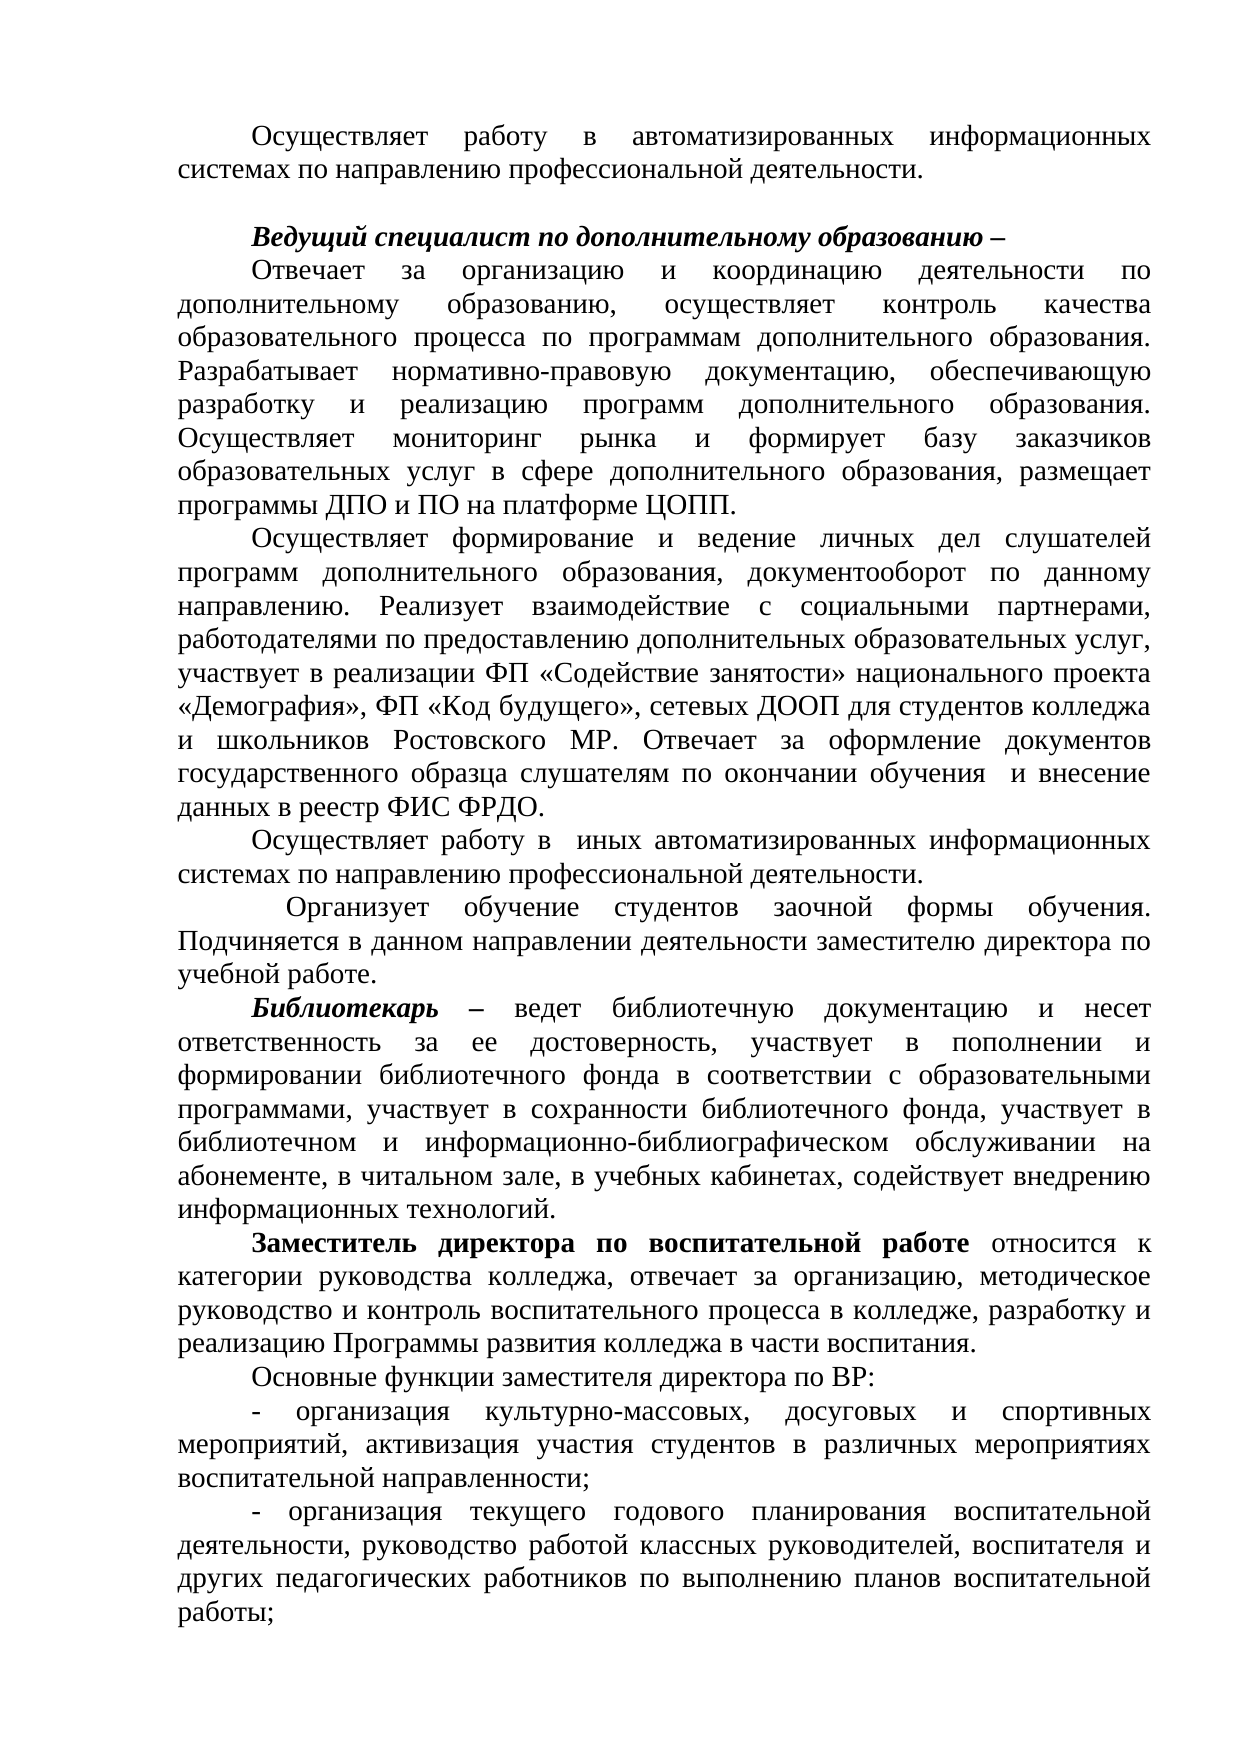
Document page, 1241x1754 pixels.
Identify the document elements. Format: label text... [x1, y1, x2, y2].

text Ведущий специалист по дополнительному образованию – [177, 219, 1152, 252]
text Осуществляет формирование и ведение личных дел слушателей программ дополнительного образования, документооборот по данному направлению. Реализует взаимодействие с социальными партнерами, работодателями по предоставлению дополнительных образовательных услуг, участвует в реализации ФП «Содействие занятости» национального проекта «Демография», ФП «Код будущего», сетевых ДООП для студентов колледжа и школьников Ростовского МР. Отвечает за оформление документов государственного образца слушателям по окончании обучения и внесение данных в реестр ФИС ФРДО. [177, 521, 1152, 822]
text - организация текущего годового планирования воспитательной деятельности, руководство работой классных руководителей, воспитателя и других педагогических работников по выполнению планов воспитательной работы; [177, 1493, 1152, 1627]
text Основные функции заместителя директора по ВР: [177, 1359, 1152, 1393]
text Заместитель директора по воспитательной работе относится к категории руководства колледжа, отвечает за организацию, методическое руководство и контроль воспитательного процесса в колледже, разработку и реализацию Программы развития колледжа в части воспитания. [177, 1225, 1152, 1359]
text Отвечает за организацию и координацию деятельности по дополнительному образованию, осуществляет контроль качества образовательного процесса по программам дополнительного образования. Разрабатывает нормативно-правовую документацию, обеспечивающую разработку и реализацию программ дополнительного образования. Осуществляет мониторинг рынка и формирует базу заказчиков образовательных услуг в сфере дополнительного образования, размещает программы ДПО и ПО на платформе ЦОПП. [177, 252, 1152, 521]
text Осуществляет работу в иных автоматизированных информационных системах по направлению профессиональной деятельности. [177, 822, 1152, 889]
text Осуществляет работу в автоматизированных информационных системах по направлению профессиональной деятельности. [177, 118, 1152, 185]
text Библиотекарь – ведет библиотечную документацию и несет ответственность за ее достоверность, участвует в пополнении и формировании библиотечного фонда в соответствии с образовательными программами, участвует в сохранности библиотечного фонда, участвует в библиотечном и информационно-библиографическом обслуживании на абонементе, в читальном зале, в учебных кабинетах, содействует внедрению информационных технологий. [177, 990, 1152, 1225]
text - организация культурно-массовых, досуговых и спортивных мероприятий, активизация участия студентов в различных мероприятиях воспитательной направленности; [177, 1393, 1152, 1493]
text Организует обучение студентов заочной формы обучения. Подчиняется в данном направлении деятельности заместителю директора по учебной работе. [177, 889, 1152, 990]
